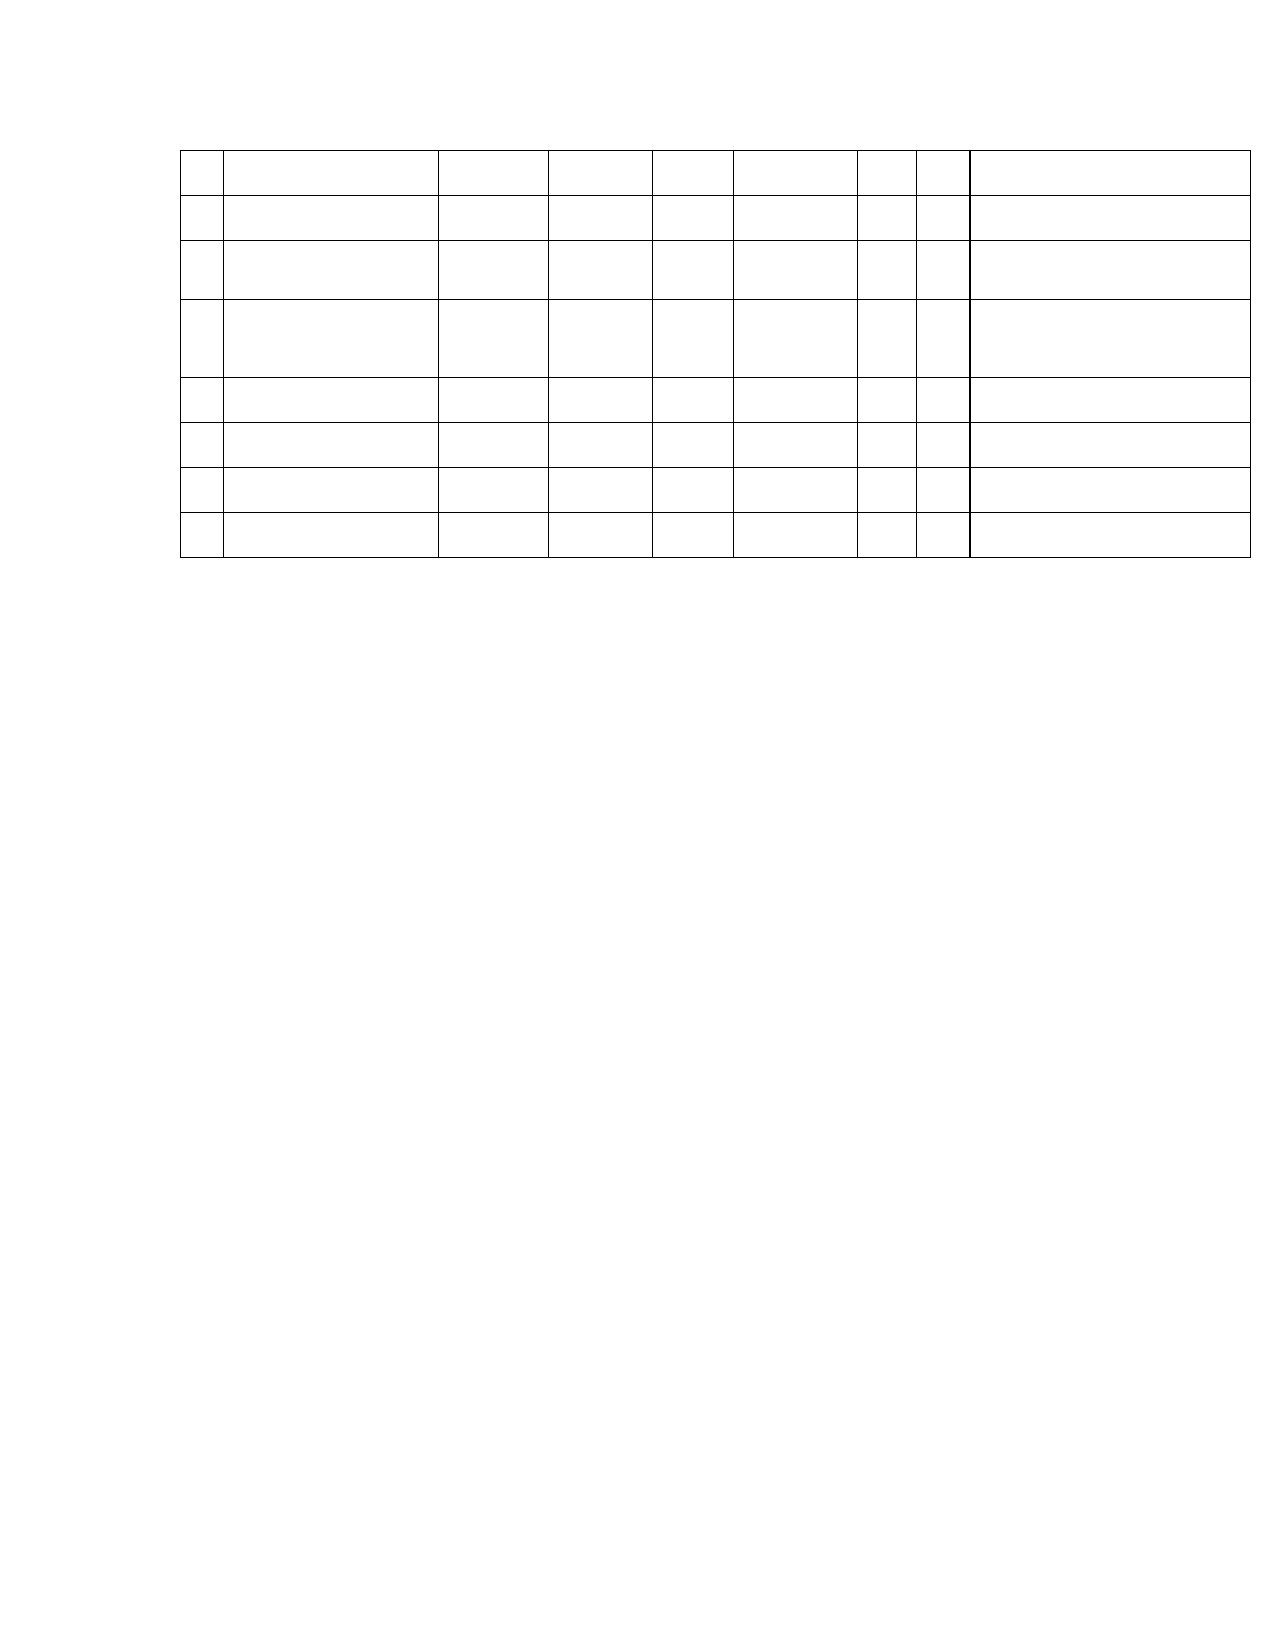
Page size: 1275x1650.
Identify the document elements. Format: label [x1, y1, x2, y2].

table_cell [439, 378, 548, 422]
table_cell [734, 423, 857, 467]
table_cell [439, 241, 548, 299]
table_cell [549, 196, 652, 240]
table_cell [971, 300, 1250, 377]
table_cell [439, 513, 548, 557]
table_cell [439, 151, 548, 195]
table_cell [181, 513, 223, 557]
table_cell [181, 241, 223, 299]
table_cell [858, 300, 916, 377]
table_cell [858, 423, 916, 467]
table_cell [653, 423, 733, 467]
table_cell [917, 378, 969, 422]
table_cell [858, 513, 916, 557]
table_cell [224, 196, 438, 240]
table_cell [181, 423, 223, 467]
table_cell [653, 378, 733, 422]
table_cell [971, 196, 1250, 240]
table_cell [734, 196, 857, 240]
table_cell [439, 423, 548, 467]
table_cell [653, 300, 733, 377]
table_cell [549, 241, 652, 299]
table_cell [653, 196, 733, 240]
table_cell [181, 300, 223, 377]
table_cell [549, 423, 652, 467]
table_cell [734, 151, 857, 195]
table_cell [653, 513, 733, 557]
table_cell [858, 468, 916, 512]
table_cell [858, 241, 916, 299]
table_cell [917, 151, 969, 195]
table_cell [549, 300, 652, 377]
table_cell [224, 300, 438, 377]
table_cell [439, 300, 548, 377]
table_cell [181, 468, 223, 512]
table_cell [858, 196, 916, 240]
table_cell [858, 151, 916, 195]
table_cell [549, 151, 652, 195]
table_cell [858, 378, 916, 422]
table_cell [653, 241, 733, 299]
table_cell [439, 196, 548, 240]
table_cell [971, 241, 1250, 299]
table_cell [734, 241, 857, 299]
table_cell [224, 423, 438, 467]
table_cell [224, 151, 438, 195]
table_cell [917, 468, 969, 512]
table_cell [181, 151, 223, 195]
table_cell [224, 513, 438, 557]
table_cell [734, 300, 857, 377]
table_cell [971, 378, 1250, 422]
table_cell [439, 468, 548, 512]
table_cell [181, 378, 223, 422]
table_cell [224, 241, 438, 299]
table_cell [734, 378, 857, 422]
table_cell [549, 513, 652, 557]
table_cell [181, 196, 223, 240]
table_cell [224, 468, 438, 512]
table_cell [971, 513, 1250, 557]
table_cell [549, 468, 652, 512]
table_cell [917, 423, 969, 467]
table_cell [971, 423, 1250, 467]
table_cell [653, 151, 733, 195]
table_cell [224, 378, 438, 422]
table_cell [917, 300, 969, 377]
table_cell [734, 513, 857, 557]
table_cell [917, 513, 969, 557]
table_cell [734, 468, 857, 512]
table_cell [971, 468, 1250, 512]
table_cell [917, 241, 969, 299]
table_cell [653, 468, 733, 512]
table_cell [971, 151, 1250, 195]
table_cell [917, 196, 969, 240]
table_cell [549, 378, 652, 422]
